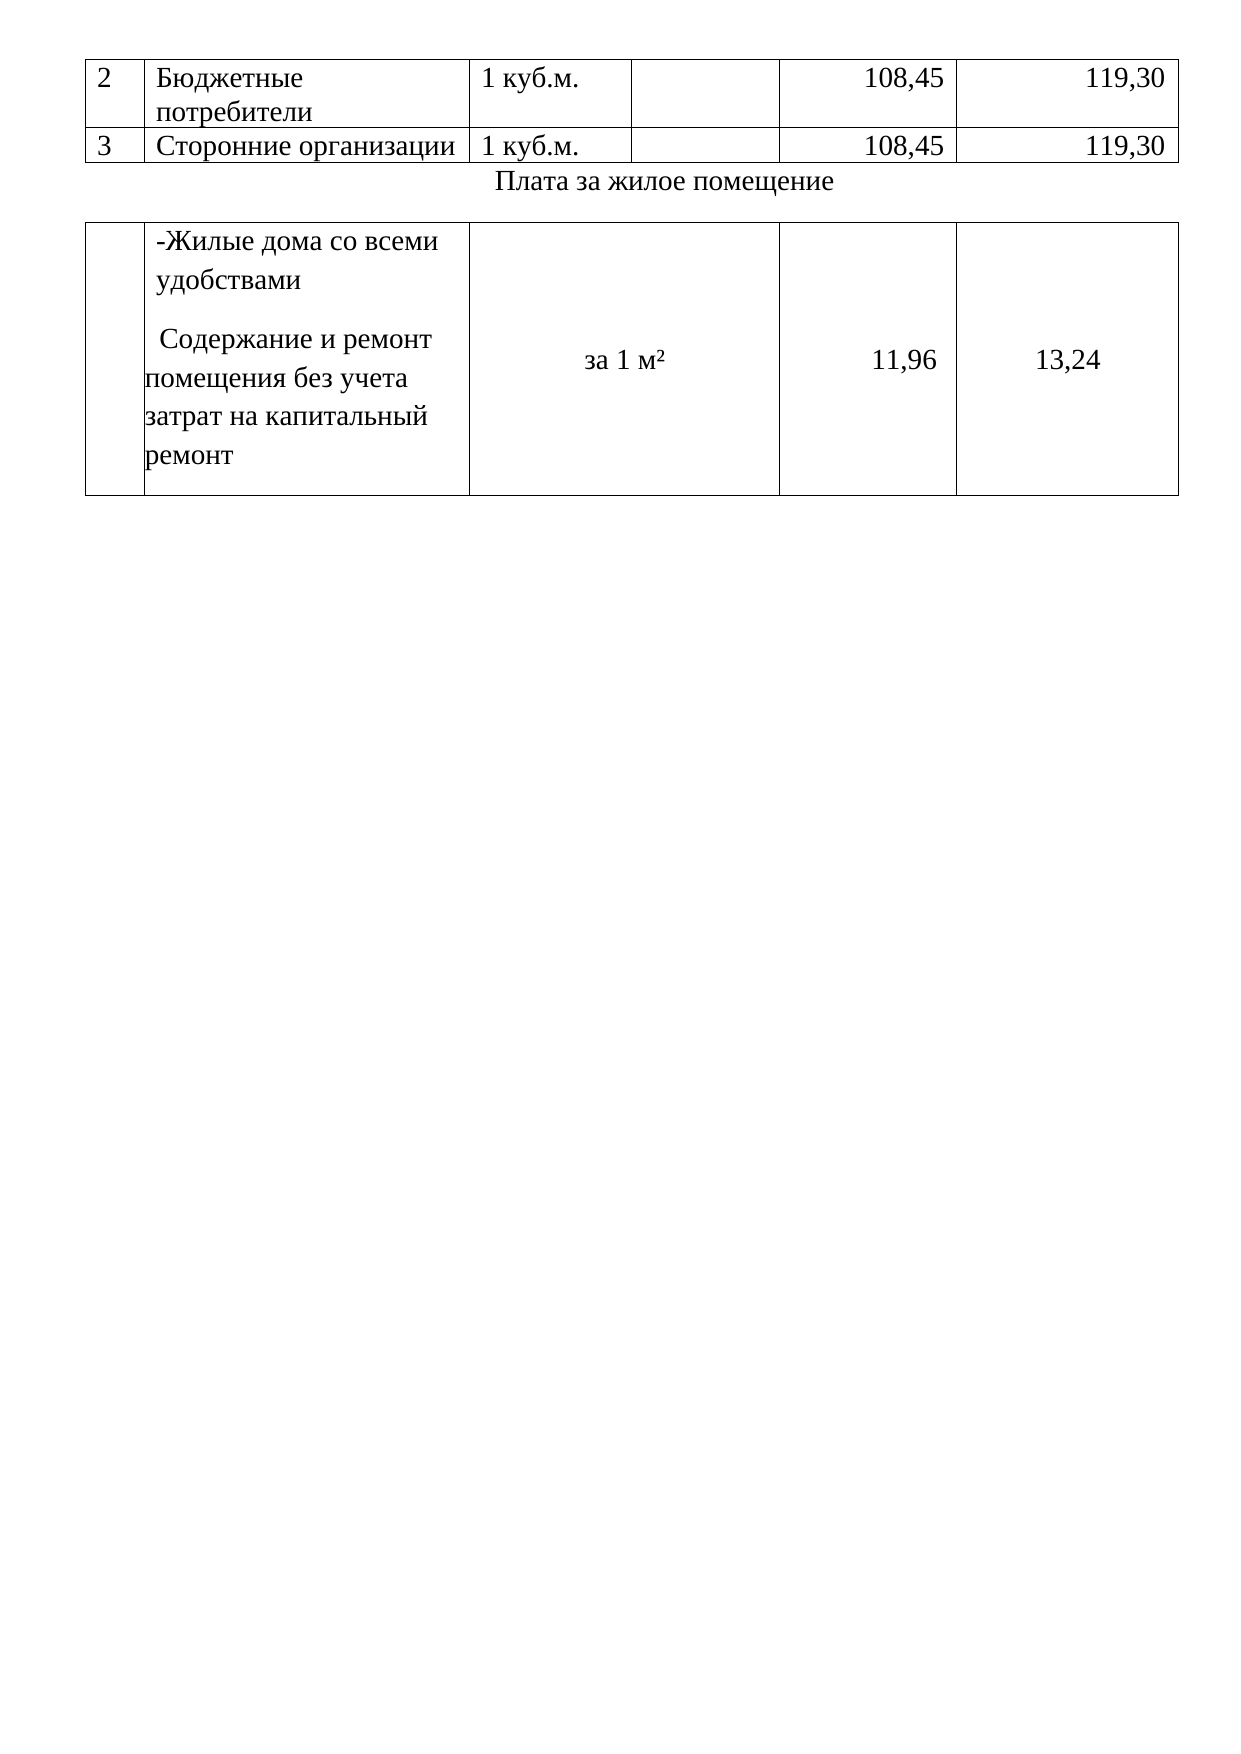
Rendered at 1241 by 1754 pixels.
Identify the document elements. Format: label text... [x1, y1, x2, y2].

table_cell 119,30 [957, 128, 1178, 162]
table_cell Сторонние организации [145, 128, 469, 162]
table_cell 3 [86, 128, 144, 162]
table_header 11,96 [780, 223, 956, 495]
table_cell 119,30 [957, 60, 1178, 127]
table_cell 108,45 [780, 128, 956, 162]
table_cell [632, 60, 779, 127]
table_cell Бюджетные потребители [145, 60, 469, 127]
table_header -Жилые дома со всеми удобствами Содержание и ремонт помещения без учета затрат на капитальный ремонт [145, 223, 469, 495]
table_header за 1 м² [470, 223, 779, 495]
text Плата за жилое помещение [177, 163, 1152, 196]
table_cell 2 [86, 60, 144, 127]
table_header 13,24 [957, 223, 1178, 495]
table_cell 1 куб.м. [470, 128, 631, 162]
table_header [86, 223, 144, 495]
table_cell 1 куб.м. [470, 60, 631, 127]
table_cell [632, 128, 779, 162]
table_cell 108,45 [780, 60, 956, 127]
